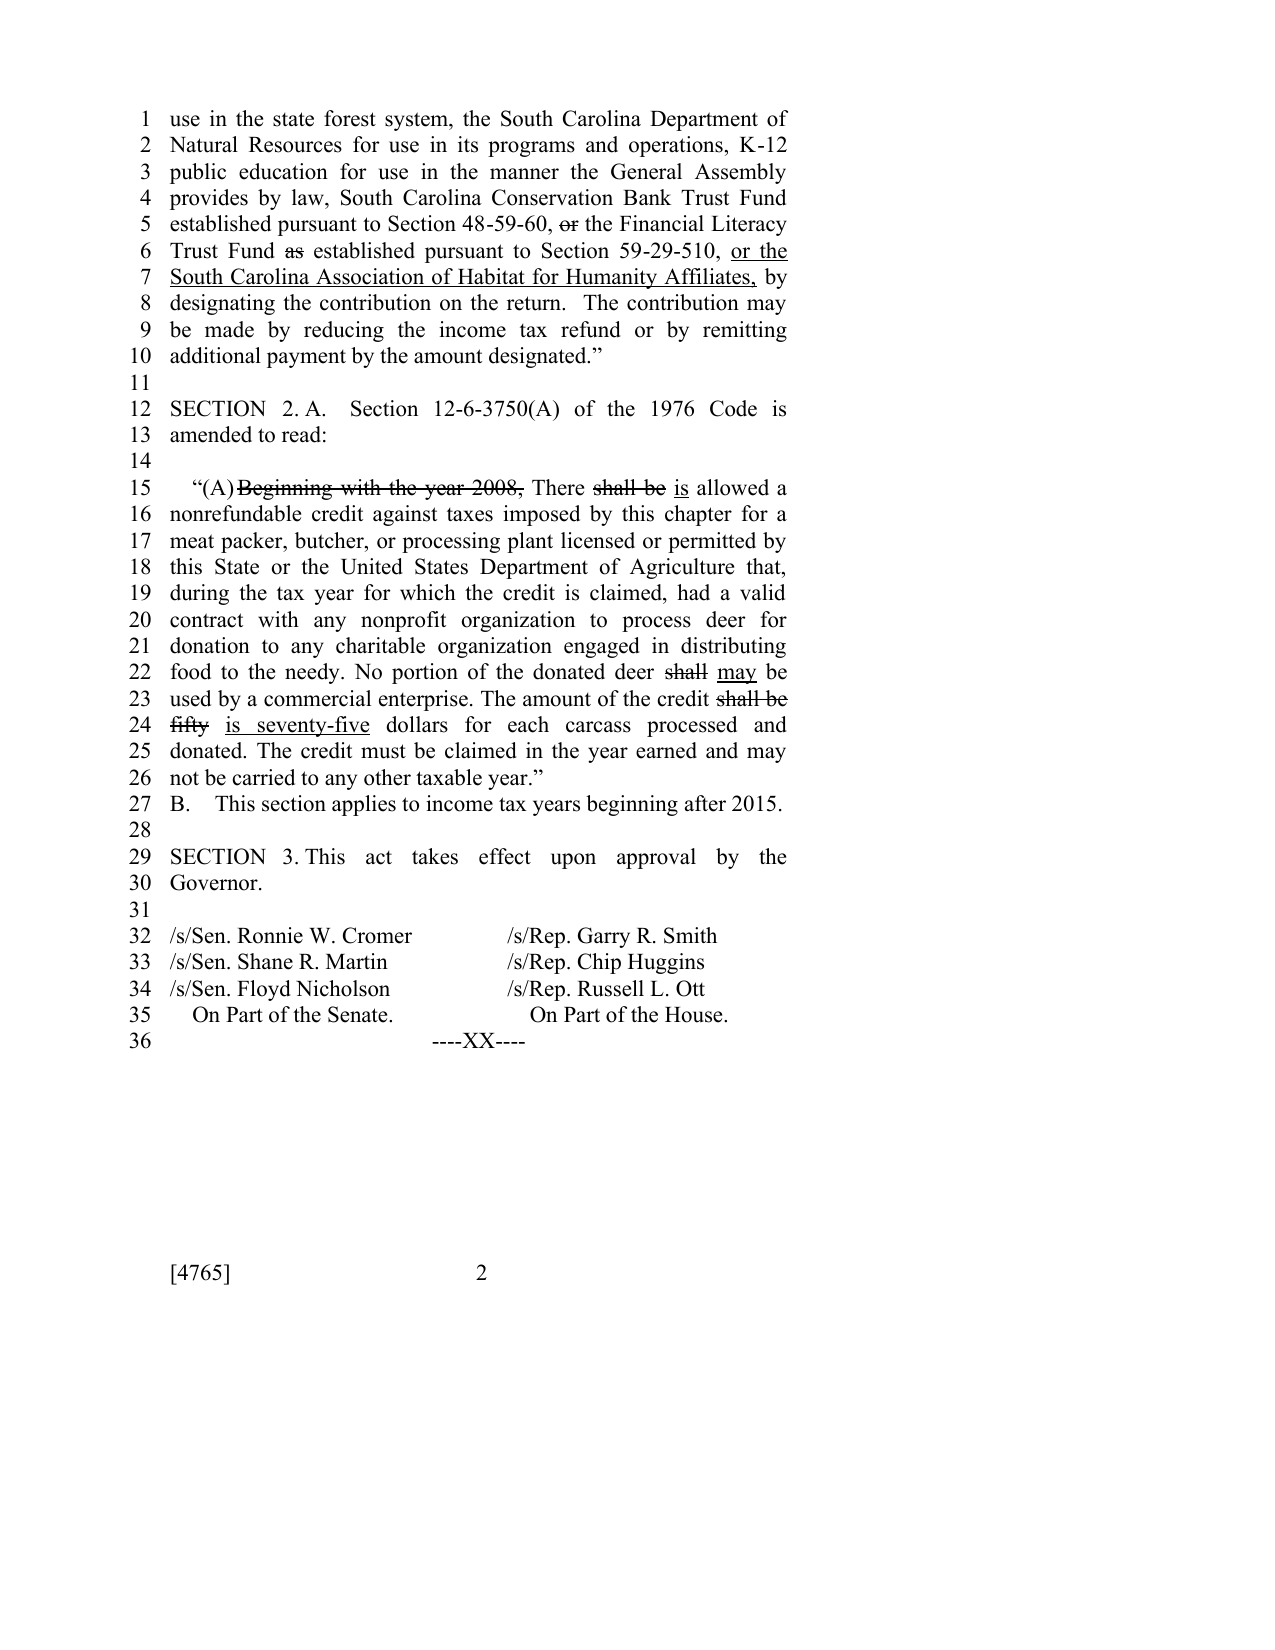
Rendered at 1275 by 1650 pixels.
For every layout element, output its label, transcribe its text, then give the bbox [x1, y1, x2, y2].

text SECTION 3. This act takes effect upon approval by the Governor. [169, 843, 787, 896]
text On Part of the Senate. On Part of the House. [169, 1001, 787, 1027]
text /s/Sen. Shane R. Martin /s/Rep. Chip Huggins [169, 948, 787, 975]
text SECTION 2. A. Section 12-6-3750(A) of the 1976 Code is amended to read: [169, 395, 787, 448]
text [169, 105, 787, 368]
text /s/Sen. Floyd Nicholson /s/Rep. Russell L. Ott [169, 975, 787, 1001]
text ----XX---- [169, 1027, 787, 1054]
text /s/Sen. Ronnie W. Cromer /s/Rep. Garry R. Smith [169, 922, 787, 948]
text B. This section applies to income tax years beginning after 2015. [169, 790, 787, 817]
text “(A) Beginning with the year 2008, There shall be is allowed a nonrefundable credit against taxes imposed by this chapter for a meat packer, butcher, or processing plant licensed or permitted by this State or the United States Department of Agriculture that, during the tax year for which the credit is claimed, had a valid contract with any nonprofit organization to process deer for donation to any charitable organization engaged in distributing food to the needy. No portion of the donated deer shall may be used by a commercial enterprise. The amount of the credit shall be fifty is seventy-five dollars for each carcass processed and donated. The credit must be claimed in the year earned and may not be carried to any other taxable year.” [169, 474, 787, 790]
